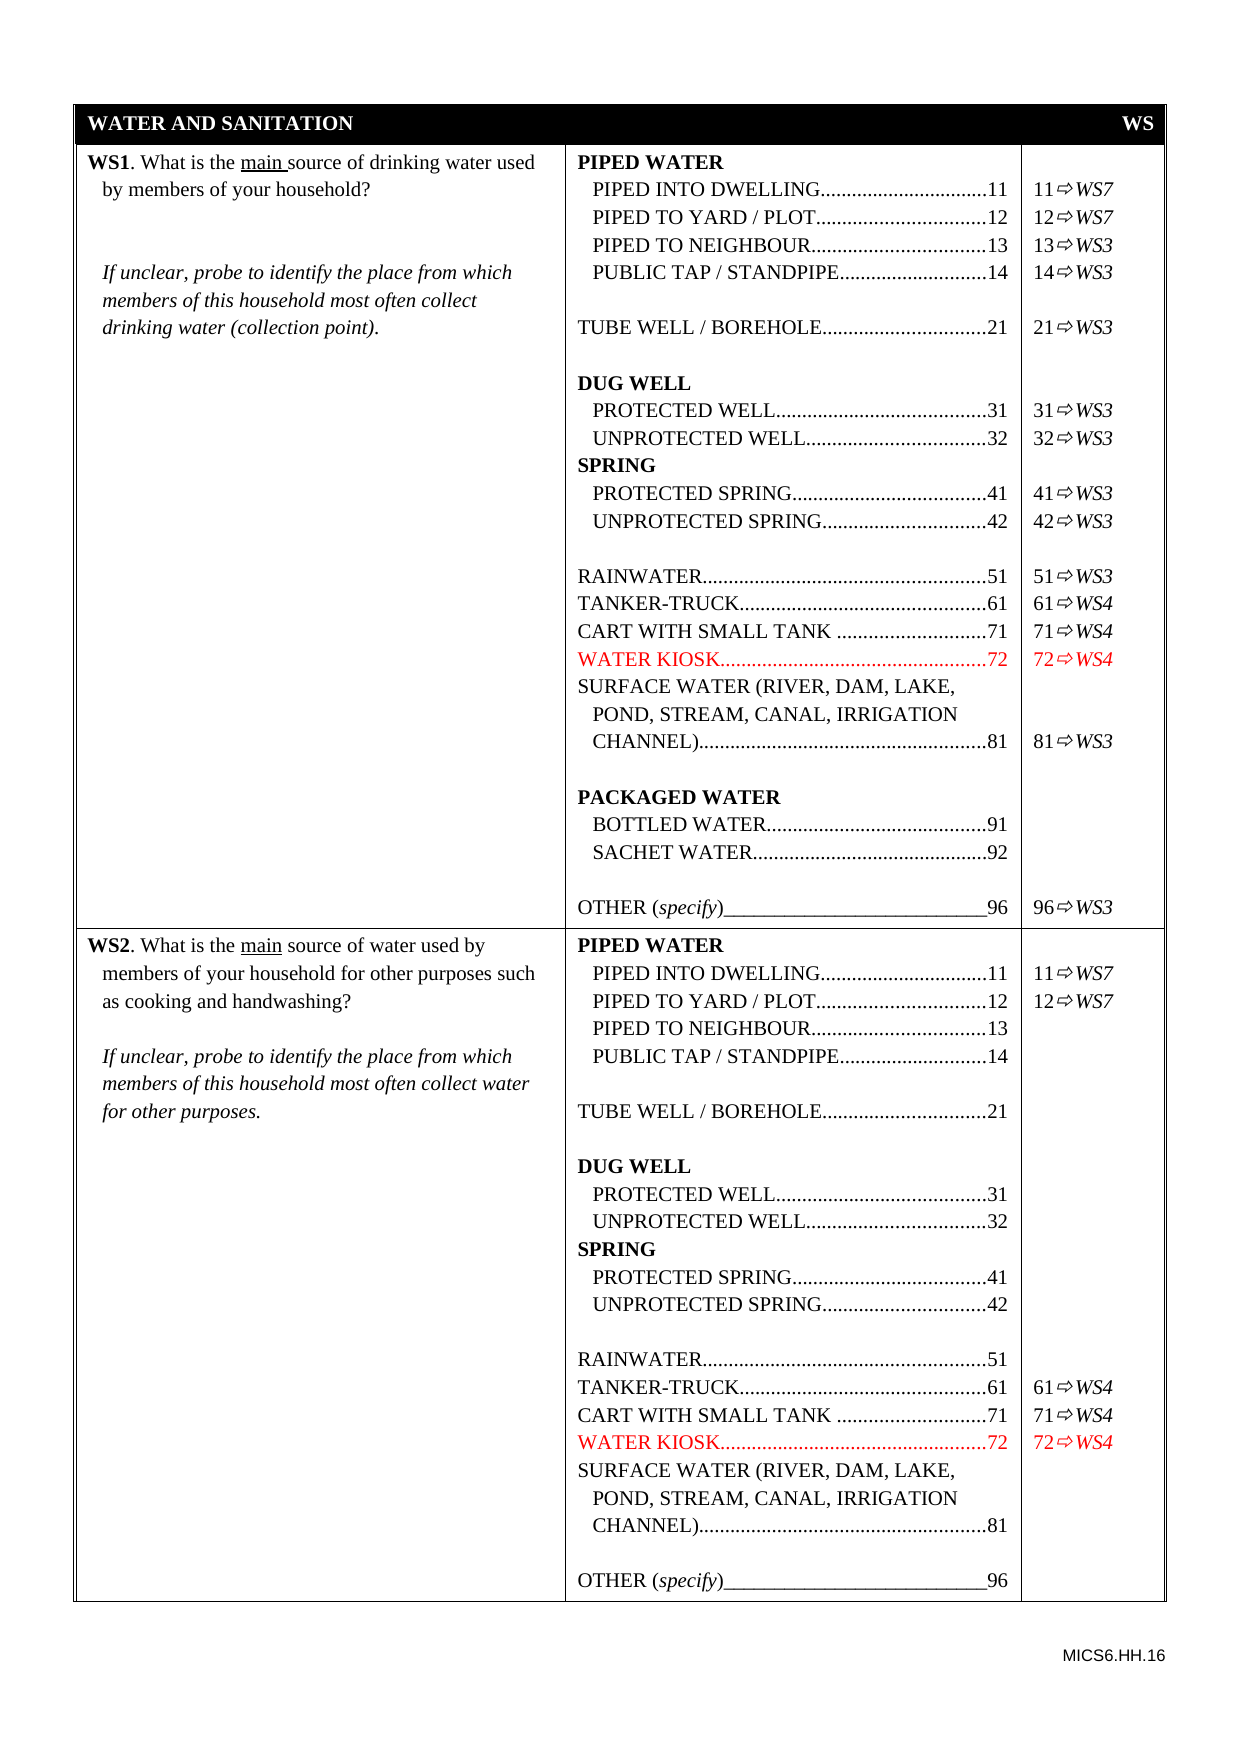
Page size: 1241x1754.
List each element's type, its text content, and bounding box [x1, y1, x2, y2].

table_header WS [565, 107, 1164, 144]
table_cell 11WS7 12WS7 61WS4 71WS4 72WS4 [1022, 929, 1164, 1601]
table_header water and sanitation [77, 107, 565, 144]
table_cell Piped water Piped into dwelling 11 Piped to yard / plot 12 Piped to neighbour 13 Public tap / standpipe 14 Tube Well / Borehole 21 Dug well Protected well 31 Unprotected well 32 spring Protected spring 41 Unprotected spring 42 Rainwater 51 Tanker-truck 61 Cart with small tank 71 water kiosk 72 Surface water (river, dam, lake, pond, stream, canal, irrigation channel) 81 Packaged water Bottled water 91 Sachet water 92 Other (specify) 96 [566, 145, 1021, 928]
table_cell Piped water Piped into dwelling 11 Piped to yard / plot 12 Piped to neighbour 13 Public tap / standpipe 14 Tube Well / Borehole 21 Dug well Protected well 31 Unprotected well 32 spring Protected spring 41 Unprotected spring 42 Rainwater 51 Tanker-truck 61 Cart with small tank 71 water kiosk 72 Surface water (river, dam, lake, pond, stream, canal, irrigation channel) 81 Other (specify) 96 [566, 929, 1021, 1601]
table_cell 11WS7 12WS7 13WS3 14WS3 21WS3 31WS3 32WS3 41WS3 42WS3 51WS3 61WS4 71WS4 72WS4 81WS3 96WS3 [1022, 145, 1164, 928]
table_cell WS1. What is the main source of drinking water used by members of your household? If unclear, probe to identify the place from which members of this household most often collect drinking water (collection point). [77, 145, 565, 928]
table_cell WS2. What is the main source of water used by members of your household for other purposes such as cooking and handwashing? If unclear, probe to identify the place from which members of this household most often collect water for other purposes. [77, 929, 565, 1601]
